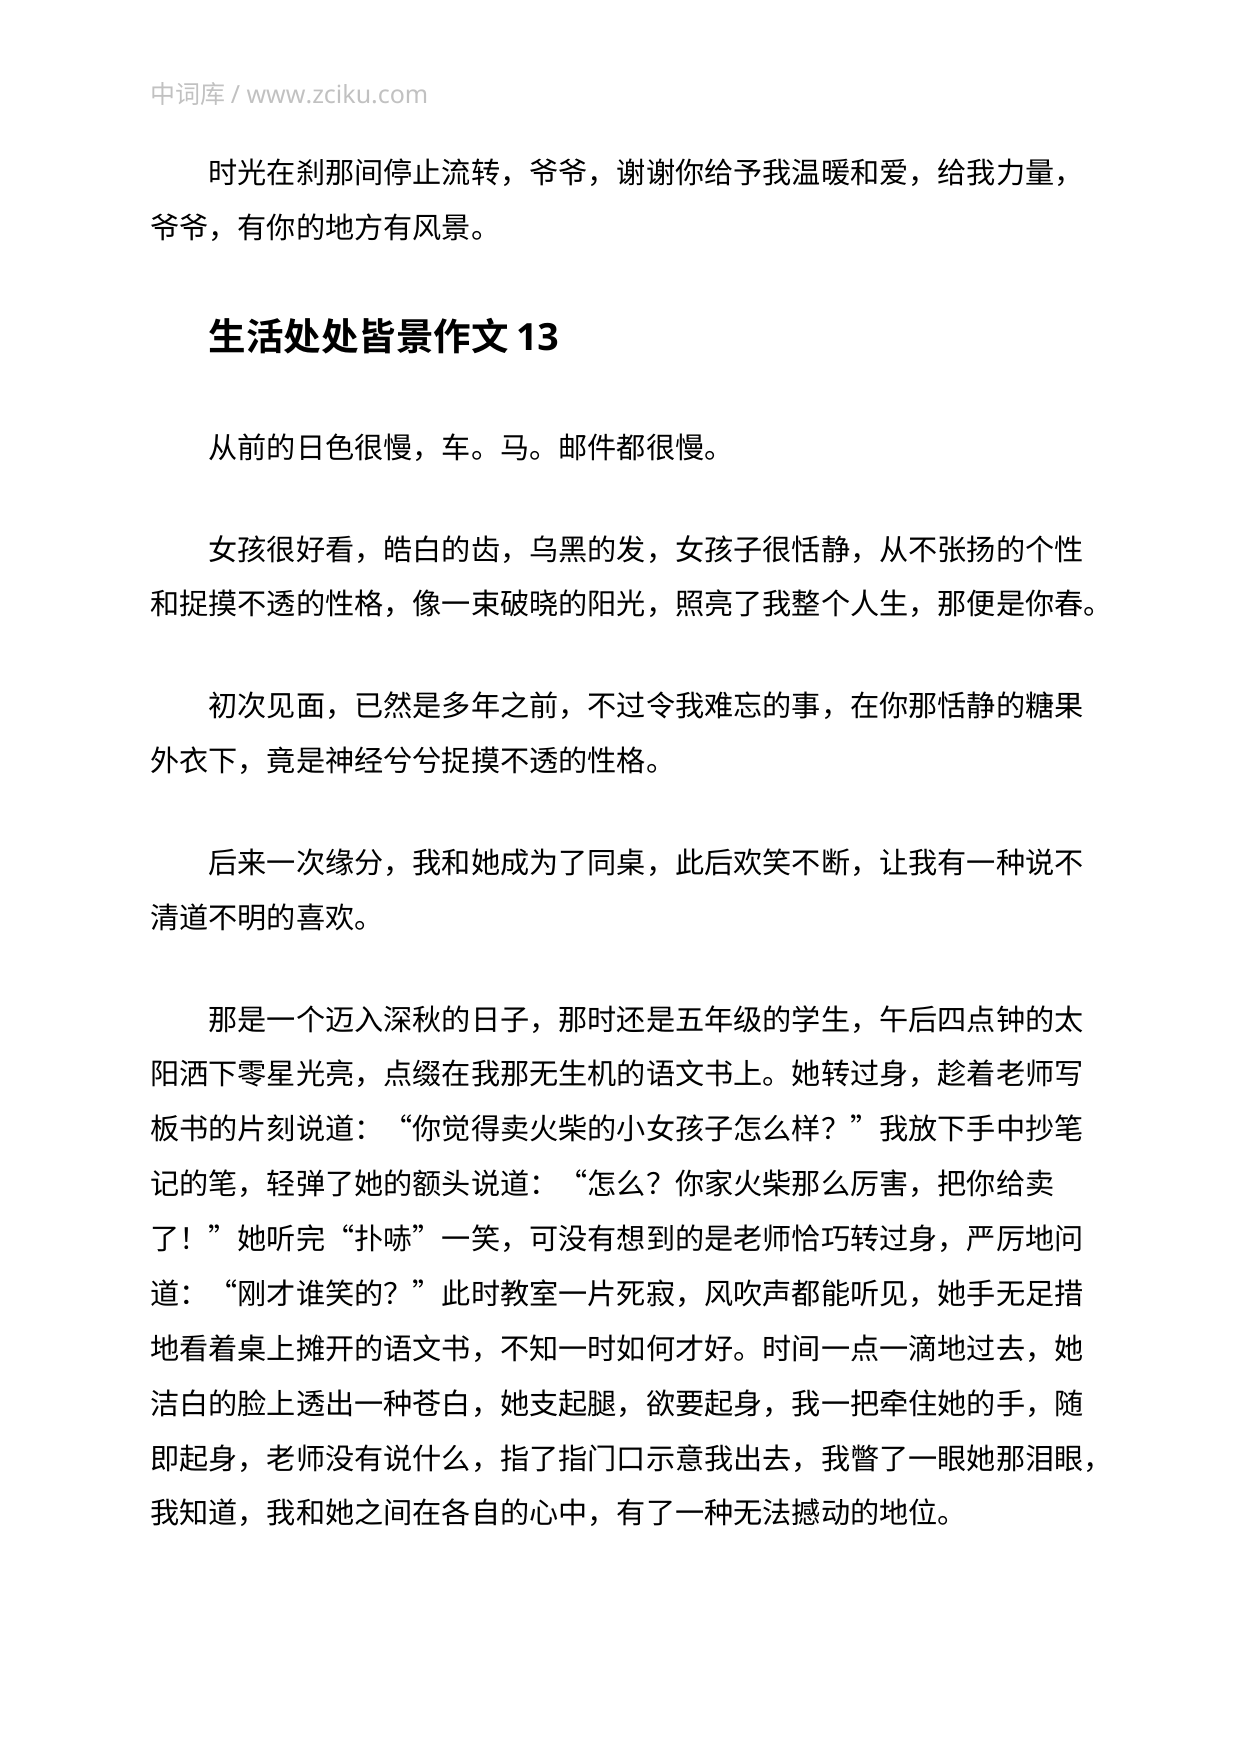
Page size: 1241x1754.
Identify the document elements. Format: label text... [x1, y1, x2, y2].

text 后来一次缘分，我和她成为了同桌，此后欢笑不断，让我有一种说不清道不明的喜欢。 [150, 839, 1090, 937]
text 初次见面，已然是多年之前，不过令我难忘的事，在你那恬静的糖果外衣下，竟是神经兮兮捉摸不透的性格。 [150, 683, 1090, 780]
text 从前的日色很慢，车。马。邮件都很慢。 [150, 424, 1090, 467]
text 时光在刹那间停止流转，爷爷，谢谢你给予我温暖和爱，给我力量，爷爷，有你的地方有风景。 [150, 150, 1090, 247]
text 女孩很好看，皓白的齿，乌黑的发，女孩子很恬静，从不张扬的个性和捉摸不透的性格，像一束破晓的阳光，照亮了我整个人生，那便是你春。 [150, 526, 1090, 623]
text 生活处处皆景作文13 [150, 307, 1090, 361]
text 那是一个迈入深秋的日子，那时还是五年级的学生，午后四点钟的太阳洒下零星光亮，点缀在我那无生机的语文书上。她转过身，趁着老师写板书的片刻说道：“你觉得卖火柴的小女孩子怎么样？”我放下手中抄笔记的笔，轻弹了她的额头说道：“怎么？你家火柴那么厉害，把你给卖了！”她听完“扑哧”一笑，可没有想到的是老师恰巧转过身，严厉地问道：“刚才谁笑的？”此时教室一片死寂，风吹声都能听见，她手无足措地看着桌上摊开的语文书，不知一时如何才好。时间一点一滴地过去，她洁白的脸上透出一种苍白，她支起腿，欲要起身，我一把牵住她的手，随即起身，老师没有说什么，指了指门口示意我出去，我瞥了一眼她那泪眼，我知道，我和她之间在各自的心中，有了一种无法撼动的地位。 [150, 996, 1090, 1532]
